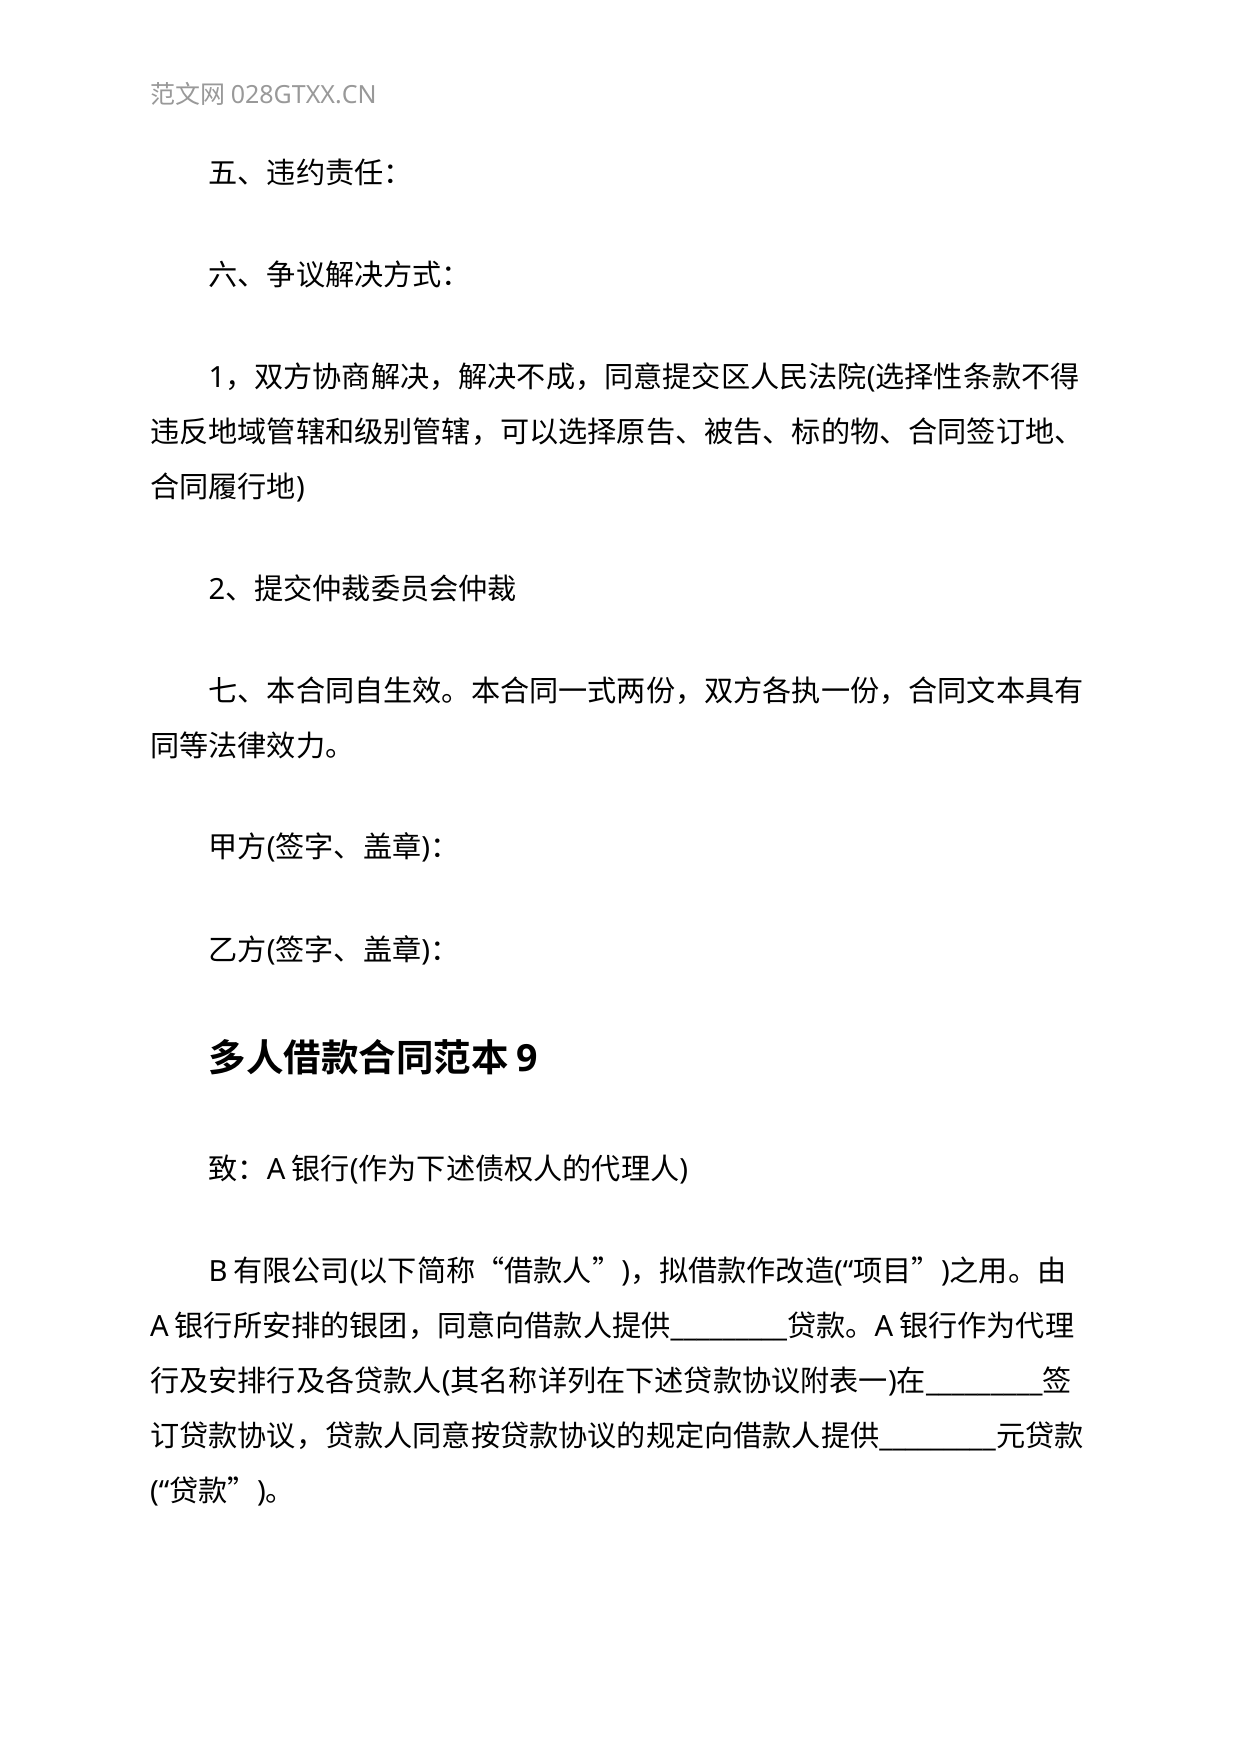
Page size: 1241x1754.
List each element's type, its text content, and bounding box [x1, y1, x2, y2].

text 多人借款合同范本9 [150, 1028, 1090, 1082]
text 七、本合同自生效。本合同一式两份，双方各执一份，合同文本具有同等法律效力。 [150, 667, 1090, 764]
text 六、争议解决方式： [150, 252, 1090, 294]
text 乙方(签字、盖章)： [150, 926, 1090, 968]
text B有限公司(以下简称“借款人”)，拟借款作改造(“项目”)之用。由A银行所安排的银团，同意向借款人提供_________贷款。A银行作为代理行及安排行及各贷款人(其名称详列在下述贷款协议附表一)在_________签订贷款协议，贷款人同意按贷款协议的规定向借款人提供_________元贷款(“贷款”)。 [150, 1248, 1090, 1510]
text 致：A银行(作为下述债权人的代理人) [150, 1146, 1090, 1188]
text 五、违约责任： [150, 150, 1090, 192]
text 甲方(签字、盖章)： [150, 824, 1090, 866]
text 1，双方协商解决，解决不成，同意提交区人民法院(选择性条款不得违反地域管辖和级别管辖，可以选择原告、被告、标的物、合同签订地、合同履行地) [150, 353, 1090, 506]
text 2、提交仲裁委员会仲裁 [150, 565, 1090, 608]
